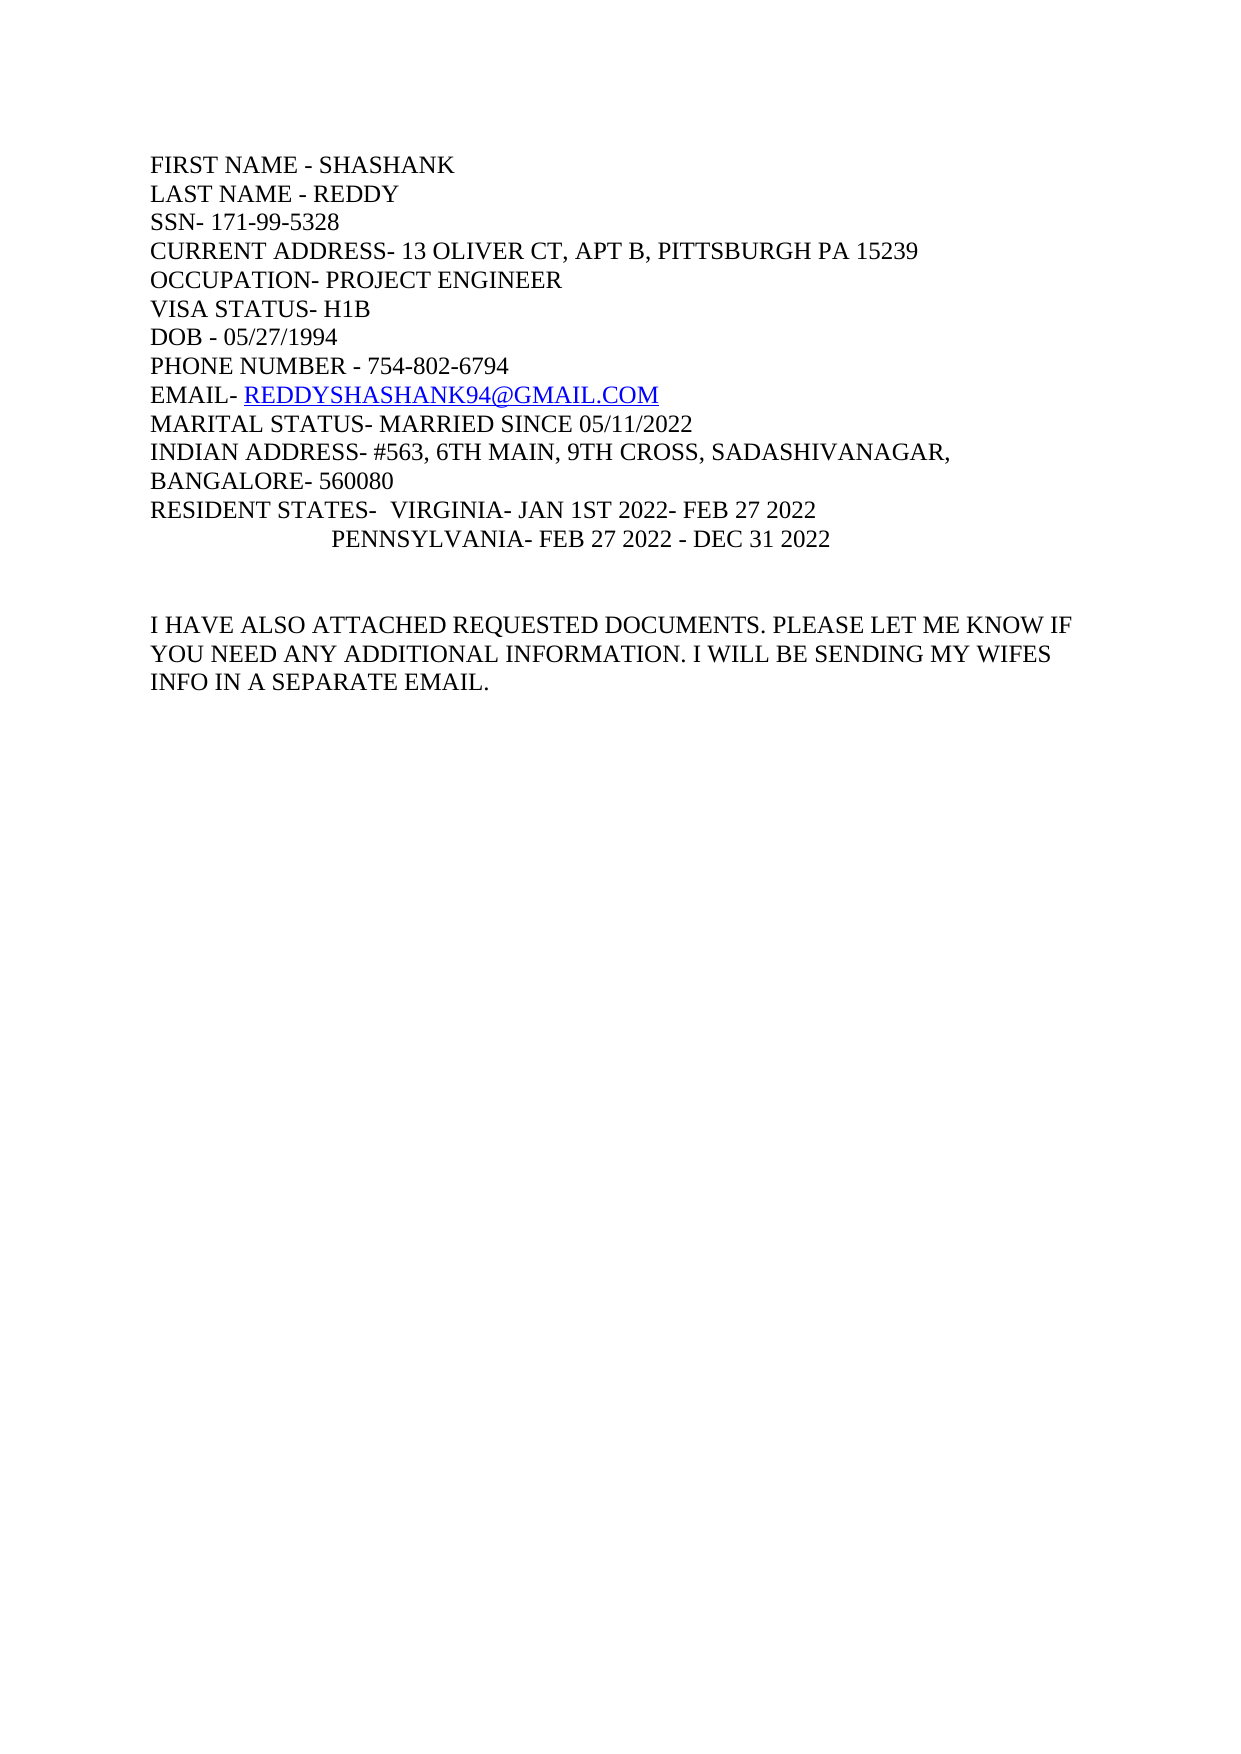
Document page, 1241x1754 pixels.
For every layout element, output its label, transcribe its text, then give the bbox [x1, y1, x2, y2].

text PHONE NUMBER - 754-802-6794 [150, 351, 1090, 380]
text I HAVE ALSO ATTACHED REQUESTED DOCUMENTS. PLEASE LET ME KNOW IF YOU NEED ANY ADDITIONAL INFORMATION. I WILL BE SENDING MY WIFES INFO IN A SEPARATE EMAIL. [150, 610, 1090, 696]
text DOB - 05/27/1994 [150, 322, 1090, 351]
text OCCUPATION- PROJECT ENGINEER [150, 265, 1090, 294]
text VISA STATUS- H1B [150, 294, 1090, 322]
text PENNSYLVANIA- FEB 27 2022 - DEC 31 2022 [150, 524, 1090, 552]
text RESIDENT STATES- VIRGINIA- JAN 1ST 2022- FEB 27 2022 [150, 495, 1090, 524]
text CURRENT ADDRESS- 13 OLIVER CT, APT B, PITTSBURGH PA 15239 [150, 236, 1090, 265]
text FIRST NAME - SHASHANK [150, 150, 1090, 179]
text MARITAL STATUS- MARRIED SINCE 05/11/2022 [150, 409, 1090, 437]
text SSN- 171-99-5328 [150, 207, 1090, 236]
text EMAIL- REDDYSHASHANK94@GMAIL.COM [150, 380, 1090, 409]
text INDIAN ADDRESS- #563, 6TH MAIN, 9TH CROSS, SADASHIVANAGAR, BANGALORE- 560080 [150, 437, 1090, 495]
text LAST NAME - REDDY [150, 179, 1090, 207]
